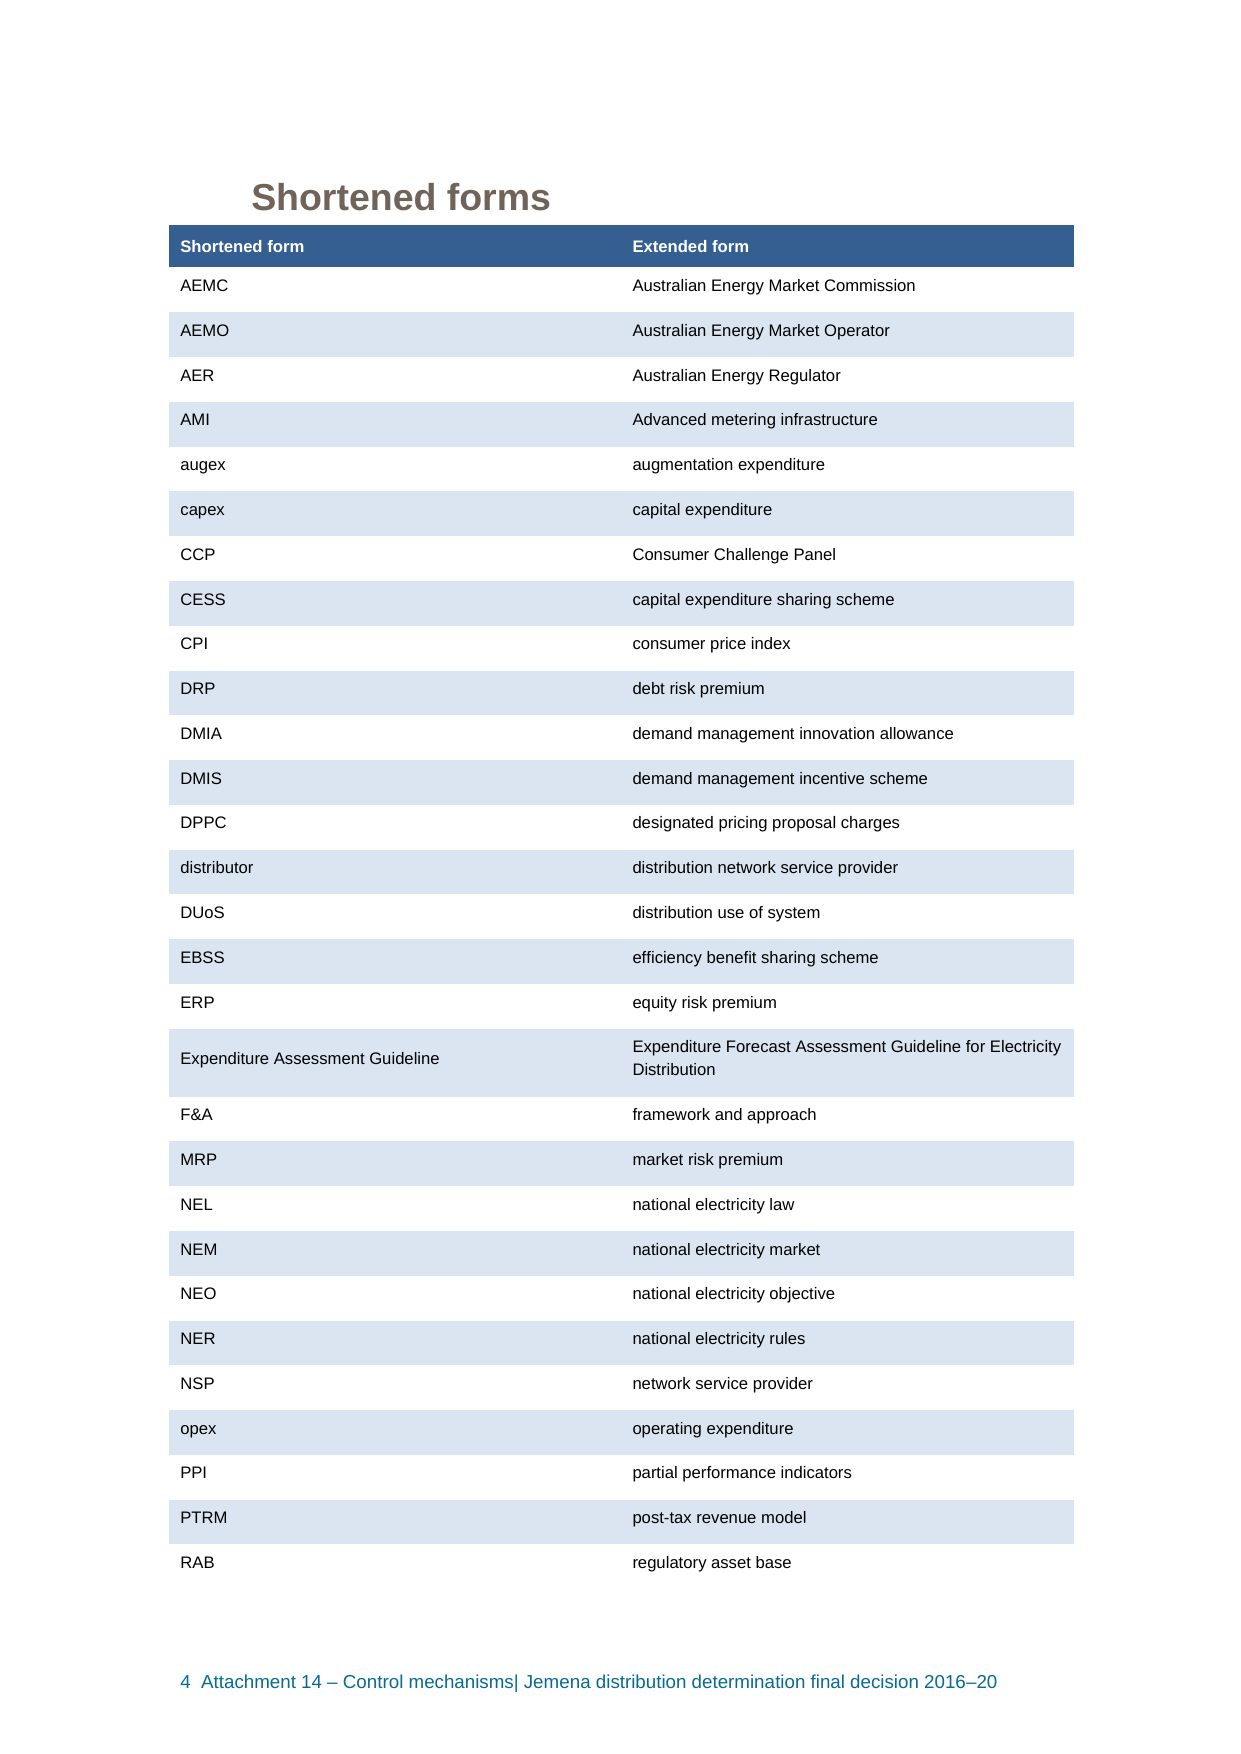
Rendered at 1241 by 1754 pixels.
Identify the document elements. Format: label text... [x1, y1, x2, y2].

table_cell distributor [169, 850, 621, 894]
table_header Shortened form [169, 225, 621, 267]
table_cell capital expenditure sharing scheme [621, 581, 1074, 626]
table_cell NEL [169, 1186, 621, 1231]
table_cell AER [169, 357, 621, 402]
table_cell capex [169, 491, 621, 536]
table_cell network service provider [621, 1365, 1074, 1410]
table_cell debt risk premium [621, 671, 1074, 715]
table_cell partial performance indicators [621, 1455, 1074, 1500]
table_cell distribution network service provider [621, 850, 1074, 894]
table_cell framework and approach [621, 1097, 1074, 1141]
table_cell PPI [169, 1455, 621, 1500]
table_cell capital expenditure [621, 491, 1074, 536]
table_cell MRP [169, 1141, 621, 1186]
table_cell ERP [169, 984, 621, 1029]
table_cell Expenditure Forecast Assessment Guideline for Electricity Distribution [621, 1029, 1074, 1097]
table_cell AEMO [169, 312, 621, 357]
table_cell regulatory asset base [621, 1545, 1074, 1572]
table_cell demand management incentive scheme [621, 760, 1074, 805]
table_cell equity risk premium [621, 984, 1074, 1029]
table_cell DMIA [169, 715, 621, 760]
table_cell designated pricing proposal charges [621, 805, 1074, 850]
table_cell efficiency benefit sharing scheme [621, 939, 1074, 984]
table_cell NSP [169, 1365, 621, 1410]
table_cell CCP [169, 536, 621, 581]
table_cell RAB [169, 1545, 621, 1572]
picture [489, 1678, 493, 1688]
table_cell post-tax revenue model [621, 1500, 1074, 1544]
table_cell CESS [169, 581, 621, 626]
table_cell NEM [169, 1231, 621, 1276]
table_cell DMIS [169, 760, 621, 805]
table_cell DRP [169, 671, 621, 715]
table_cell demand management innovation allowance [621, 715, 1074, 760]
table_cell Consumer Challenge Panel [621, 536, 1074, 581]
table_cell Australian Energy Market Commission [621, 268, 1074, 312]
table_cell F&A [169, 1097, 621, 1141]
picture [465, 1678, 469, 1688]
table_cell distribution use of system [621, 895, 1074, 939]
table_cell NER [169, 1321, 621, 1365]
table_cell operating expenditure [621, 1410, 1074, 1455]
table_cell EBSS [169, 939, 621, 984]
table_cell Expenditure Assessment Guideline [169, 1029, 621, 1097]
table_cell NEO [169, 1276, 621, 1321]
table_cell national electricity market [621, 1231, 1074, 1276]
table_cell consumer price index [621, 626, 1074, 671]
table_cell market risk premium [621, 1141, 1074, 1186]
table_cell augmentation expenditure [621, 447, 1074, 491]
table_cell national electricity rules [621, 1321, 1074, 1365]
table_cell Advanced metering infrastructure [621, 402, 1074, 447]
table_cell PTRM [169, 1500, 621, 1544]
table_cell AMI [169, 402, 621, 447]
table_cell DPPC [169, 805, 621, 850]
subtitle Shortened forms [180, 175, 1063, 218]
table_cell Australian Energy Market Operator [621, 312, 1074, 357]
table_cell national electricity objective [621, 1276, 1074, 1321]
table_cell CPI [169, 626, 621, 671]
picture [570, 1678, 574, 1688]
picture [367, 1678, 371, 1688]
table_cell Australian Energy Regulator [621, 357, 1074, 402]
picture [217, 1678, 221, 1688]
table_cell national electricity law [621, 1186, 1074, 1231]
picture [244, 1674, 248, 1688]
table_cell augex [169, 447, 621, 491]
table_header Extended form [621, 225, 1074, 267]
table_cell AEMC [169, 268, 621, 312]
table_cell opex [169, 1410, 621, 1455]
table_cell DUoS [169, 895, 621, 939]
